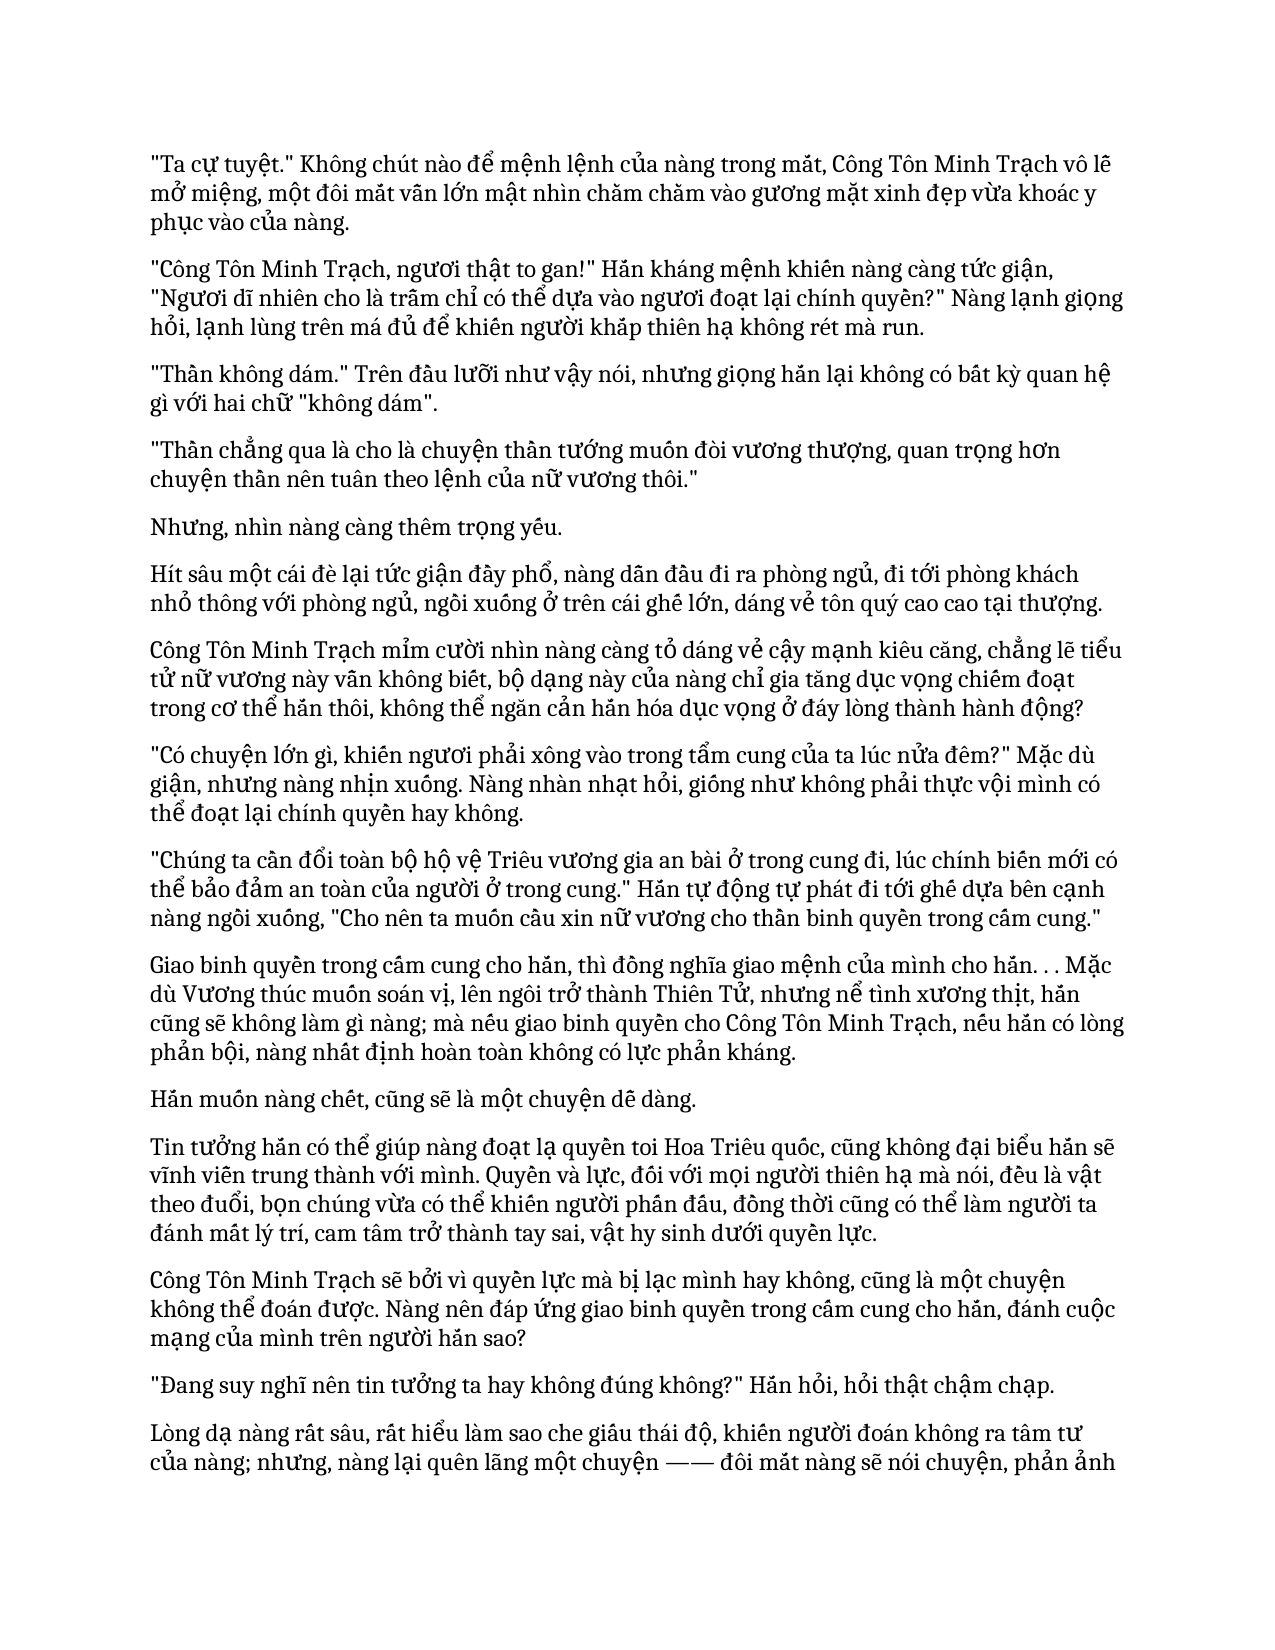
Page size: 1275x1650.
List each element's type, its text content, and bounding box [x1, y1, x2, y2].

text Giao binh quyền trong cấm cung cho hắn, thì đồng nghĩa giao mệnh của mình cho hắn. . . Mặc dù Vương thúc muốn soán vị, lên ngôi trở thành Thiên Tử, nhưng nể tình xương thịt, hắn cũng sẽ không làm gì nàng; mà nếu giao binh quyền cho Công Tôn Minh Trạch, nếu hắn có lòng phản bội, nàng nhất định hoàn toàn không có lực phản kháng. [150, 951, 1125, 1066]
text Nhưng, nhìn nàng càng thêm trọng yếu. [150, 512, 1125, 541]
text "Chúng ta cần đổi toàn bộ hộ vệ Triêu vương gia an bài ở trong cung đi, lúc chính biến mới có thể bảo đảm an toàn của người ở trong cung." Hắn tự động tự phát đi tới ghế dựa bên cạnh nàng ngồi xuống, "Cho nên ta muốn cầu xin nữ vương cho thần binh quyền trong cấm cung." [150, 846, 1125, 932]
text Tin tưởng hắn có thể giúp nàng đoạt lạ quyền toi Hoa Triêu quốc, cũng không đại biểu hắn sẽ vĩnh viễn trung thành với mình. Quyền và lực, đối với mọi người thiên hạ mà nói, đều là vật theo đuổi, bọn chúng vừa có thể khiến người phấn đấu, đồng thời cũng có thể làm người ta đánh mất lý trí, cam tâm trở thành tay sai, vật hy sinh dưới quyền lực. [150, 1132, 1125, 1247]
text "Thần không dám." Trên đầu lưỡi như vậy nói, nhưng giọng hắn lại không có bất kỳ quan hệ gì với hai chữ "không dám". [150, 360, 1125, 417]
text Công Tôn Minh Trạch mỉm cười nhìn nàng càng tỏ dáng vẻ cậy mạnh kiêu căng, chẳng lẽ tiểu tử nữ vương này vẫn không biết, bộ dạng này của nàng chỉ gia tăng dục vọng chiếm đoạt trong cơ thể hắn thôi, không thể ngăn cản hắn hóa dục vọng ở đáy lòng thành hành động? [150, 636, 1125, 722]
text Hít sâu một cái đè lại tức giận đầy phổ, nàng dẫn đầu đi ra phòng ngủ, đi tới phòng khách nhỏ thông với phòng ngủ, ngồi xuống ở trên cái ghế lớn, dáng vẻ tôn quý cao cao tại thượng. [150, 560, 1125, 617]
text Công Tôn Minh Trạch sẽ bởi vì quyền lực mà bị lạc mình hay không, cũng là một chuyện không thể đoán được. Nàng nên đáp ứng giao binh quyền trong cấm cung cho hắn, đánh cuộc mạng của mình trên người hắn sao? [150, 1266, 1125, 1352]
text "Có chuyện lớn gì, khiến ngươi phải xông vào trong tẩm cung của ta lúc nửa đêm?" Mặc dù giận, nhưng nàng nhịn xuống. Nàng nhàn nhạt hỏi, giống như không phải thực vội mình có thể đoạt lại chính quyền hay không. [150, 741, 1125, 827]
text "Công Tôn Minh Trạch, ngươi thật to gan!" Hắn kháng mệnh khiến nàng càng tức giận, "Ngươi dĩ nhiên cho là trẫm chỉ có thể dựa vào ngươi đoạt lại chính quyền?" Nàng lạnh giọng hỏi, lạnh lùng trên má đủ để khiến người khắp thiên hạ không rét mà run. [150, 255, 1125, 341]
text "Ta cự tuyệt." Không chút nào để mệnh lệnh của nàng trong mắt, Công Tôn Minh Trạch vô lễ mở miệng, một đôi mắt vẫn lớn mật nhìn chằm chằm vào gương mặt xinh đẹp vừa khoác y phục vào của nàng. [150, 150, 1125, 236]
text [150, 1419, 1125, 1476]
text Hắn muốn nàng chết, cũng sẽ là một chuyện dễ dàng. [150, 1085, 1125, 1114]
text "Thần chẳng qua là cho là chuyện thần tướng muốn đòi vương thượng, quan trọng hơn chuyện thần nên tuân theo lệnh của nữ vương thôi." [150, 436, 1125, 494]
text "Đang suy nghĩ nên tin tưởng ta hay không đúng không?" Hắn hỏi, hỏi thật chậm chạp. [150, 1371, 1125, 1400]
